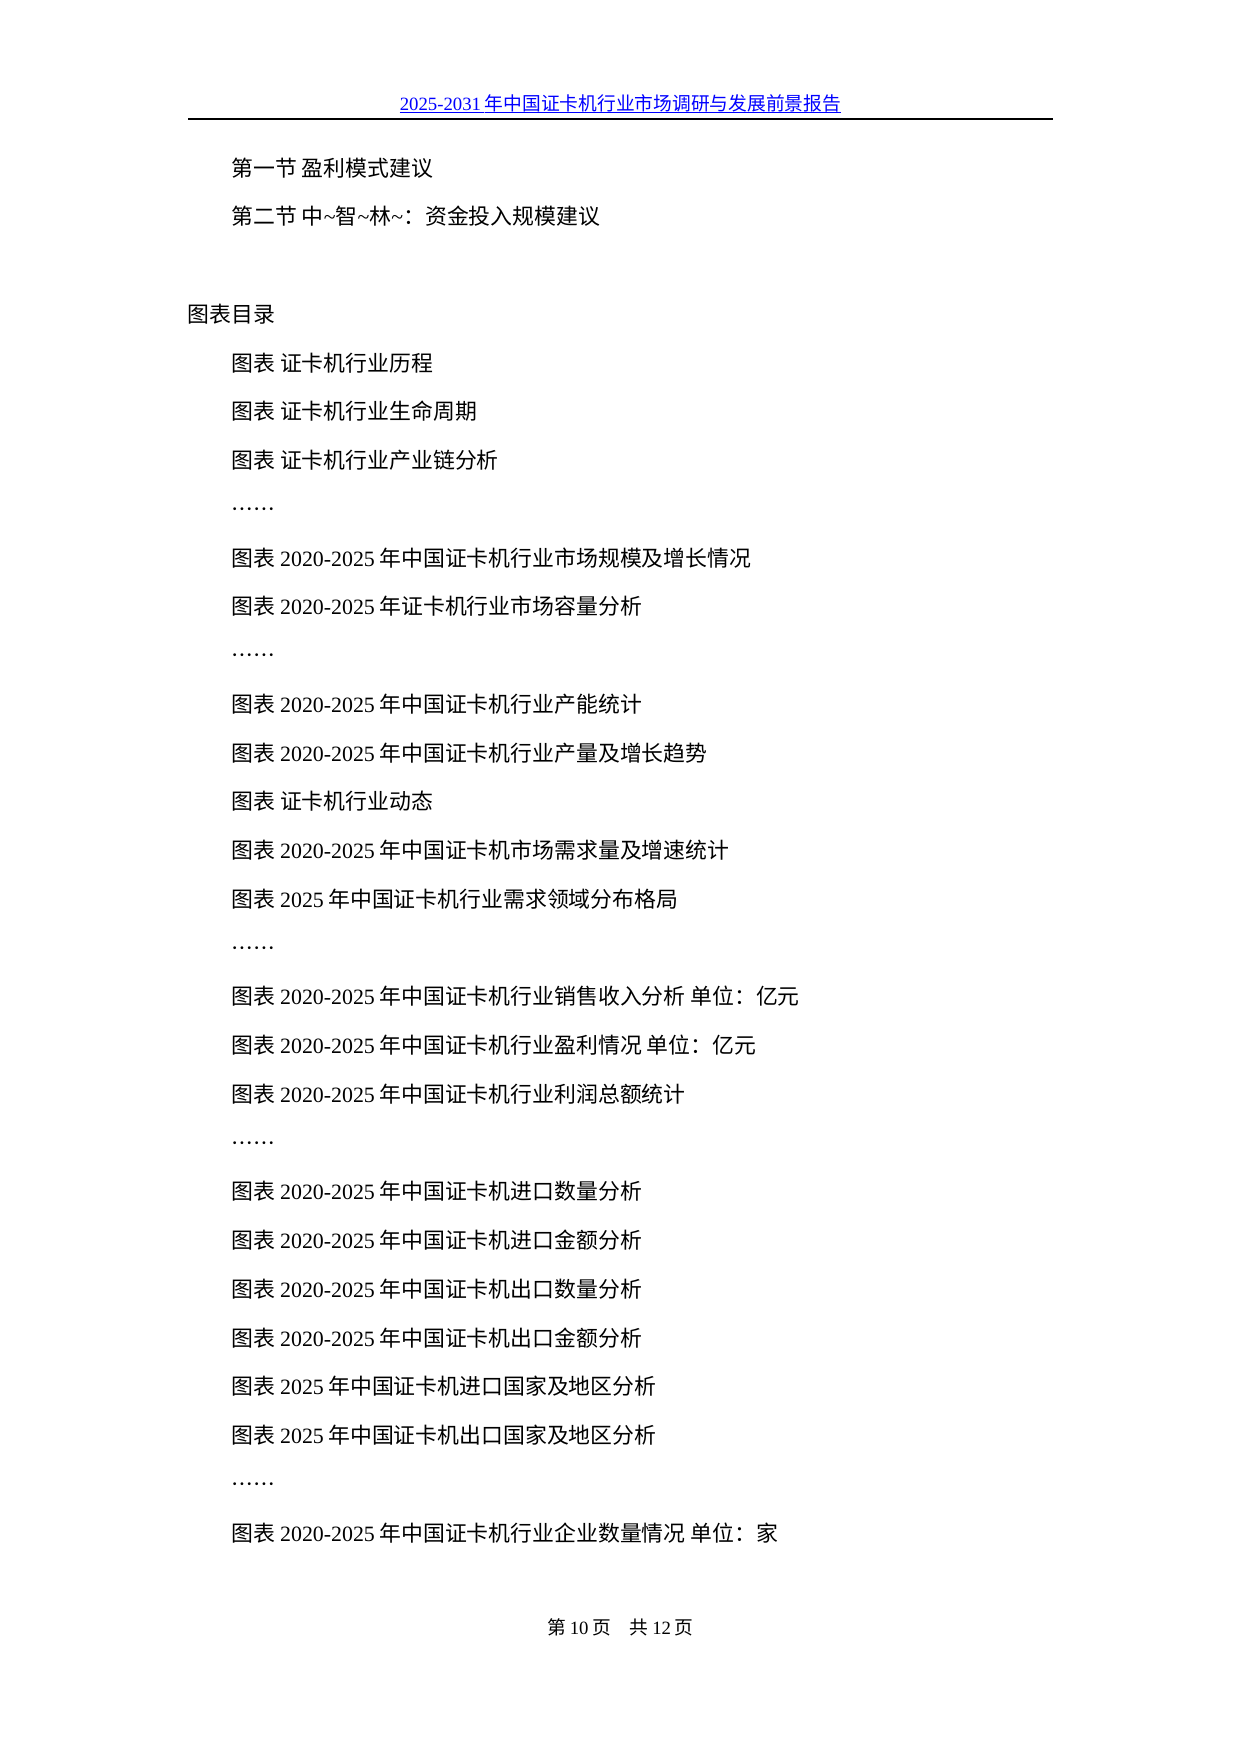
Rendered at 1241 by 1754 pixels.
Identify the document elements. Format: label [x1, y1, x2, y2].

text [187, 150, 1053, 1548]
